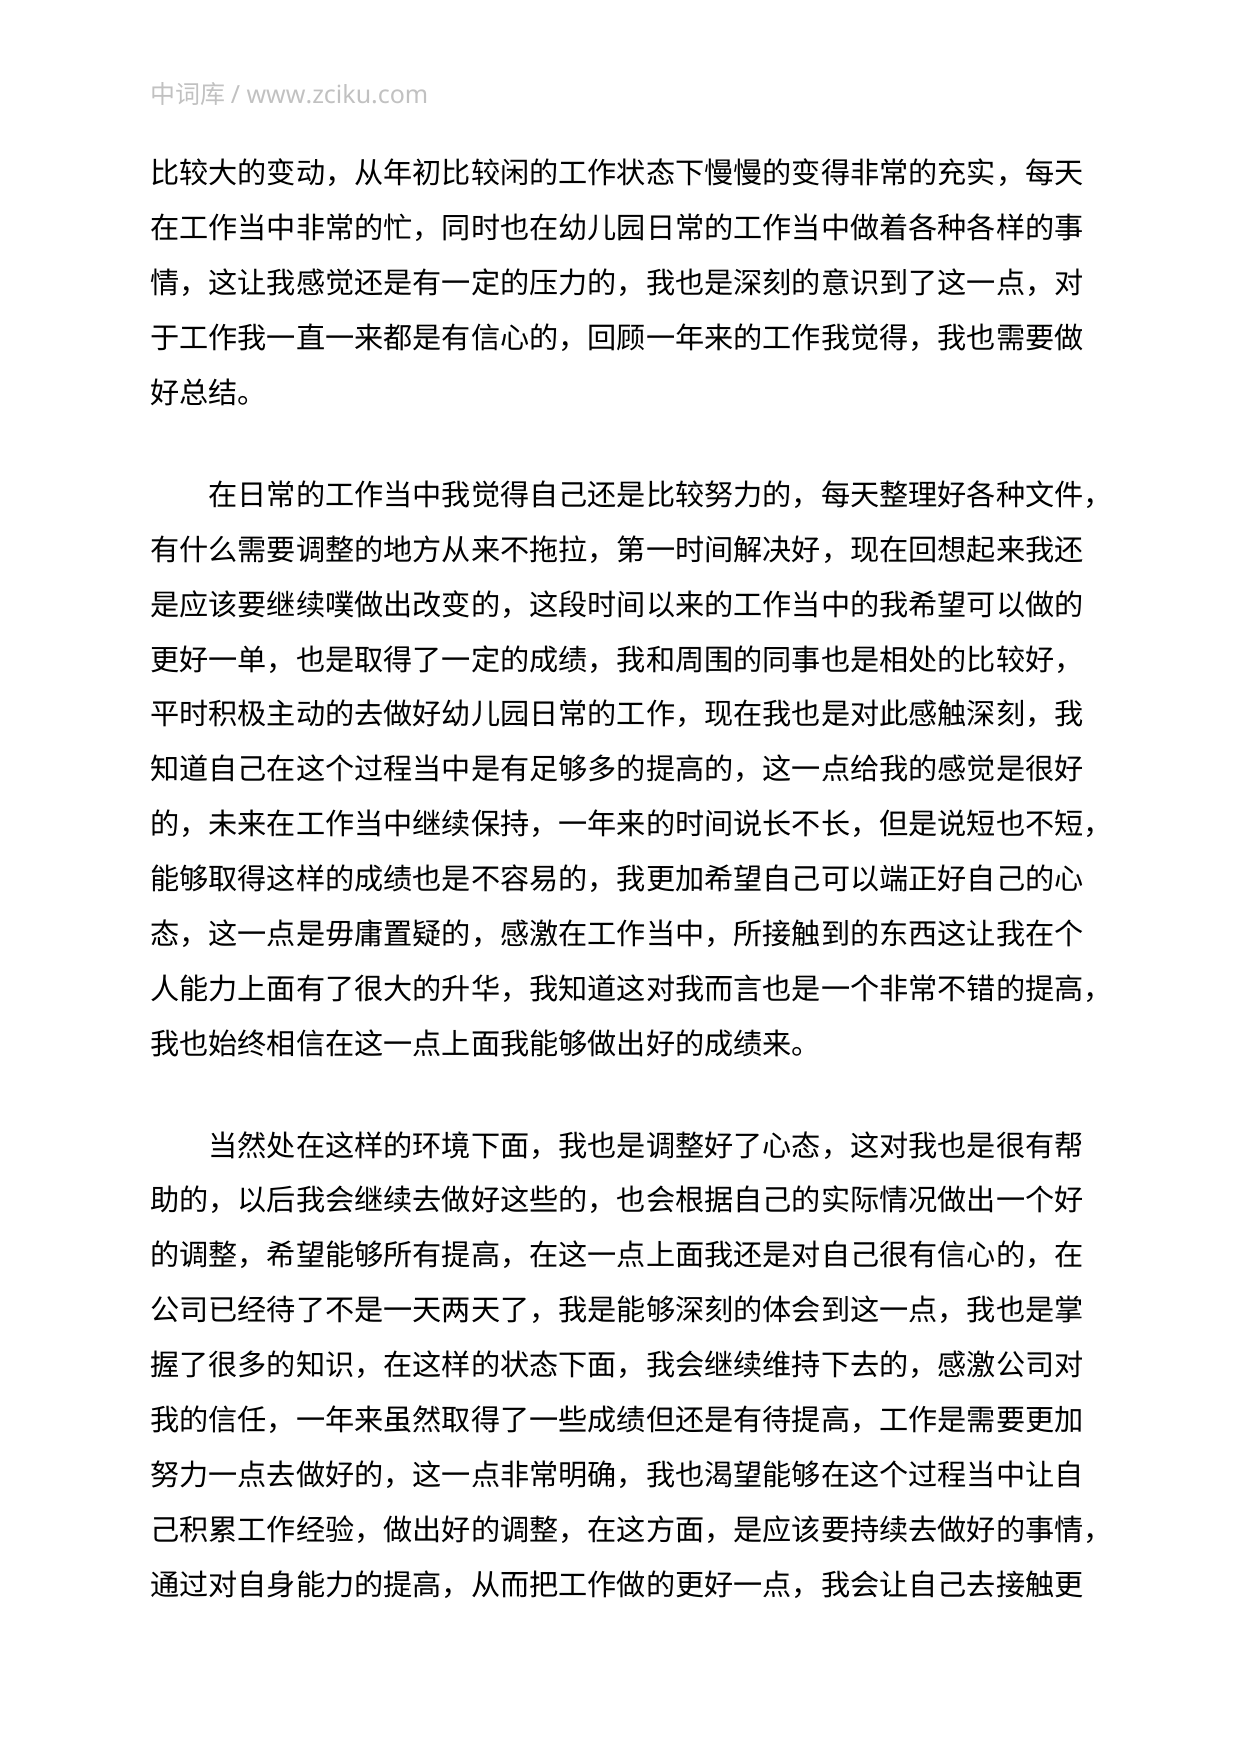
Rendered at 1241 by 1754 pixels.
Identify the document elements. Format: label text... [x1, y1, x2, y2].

text 在日常的工作当中我觉得自己还是比较努力的，每天整理好各种文件，有什么需要调整的地方从来不拖拉，第一时间解决好，现在回想起来我还是应该要继续噗做出改变的，这段时间以来的工作当中的我希望可以做的更好一单，也是取得了一定的成绩，我和周围的同事也是相处的比较好，平时积极主动的去做好幼儿园日常的工作，现在我也是对此感触深刻，我知道自己在这个过程当中是有足够多的提高的，这一点给我的感觉是很好的，未来在工作当中继续保持，一年来的时间说长不长，但是说短也不短，能够取得这样的成绩也是不容易的，我更加希望自己可以端正好自己的心态，这一点是毋庸置疑的，感激在工作当中，所接触到的东西这让我在个人能力上面有了很大的升华，我知道这对我而言也是一个非常不错的提高，我也始终相信在这一点上面我能够做出好的成绩来。 [150, 471, 1090, 1063]
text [150, 1122, 1090, 1603]
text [150, 150, 1090, 412]
